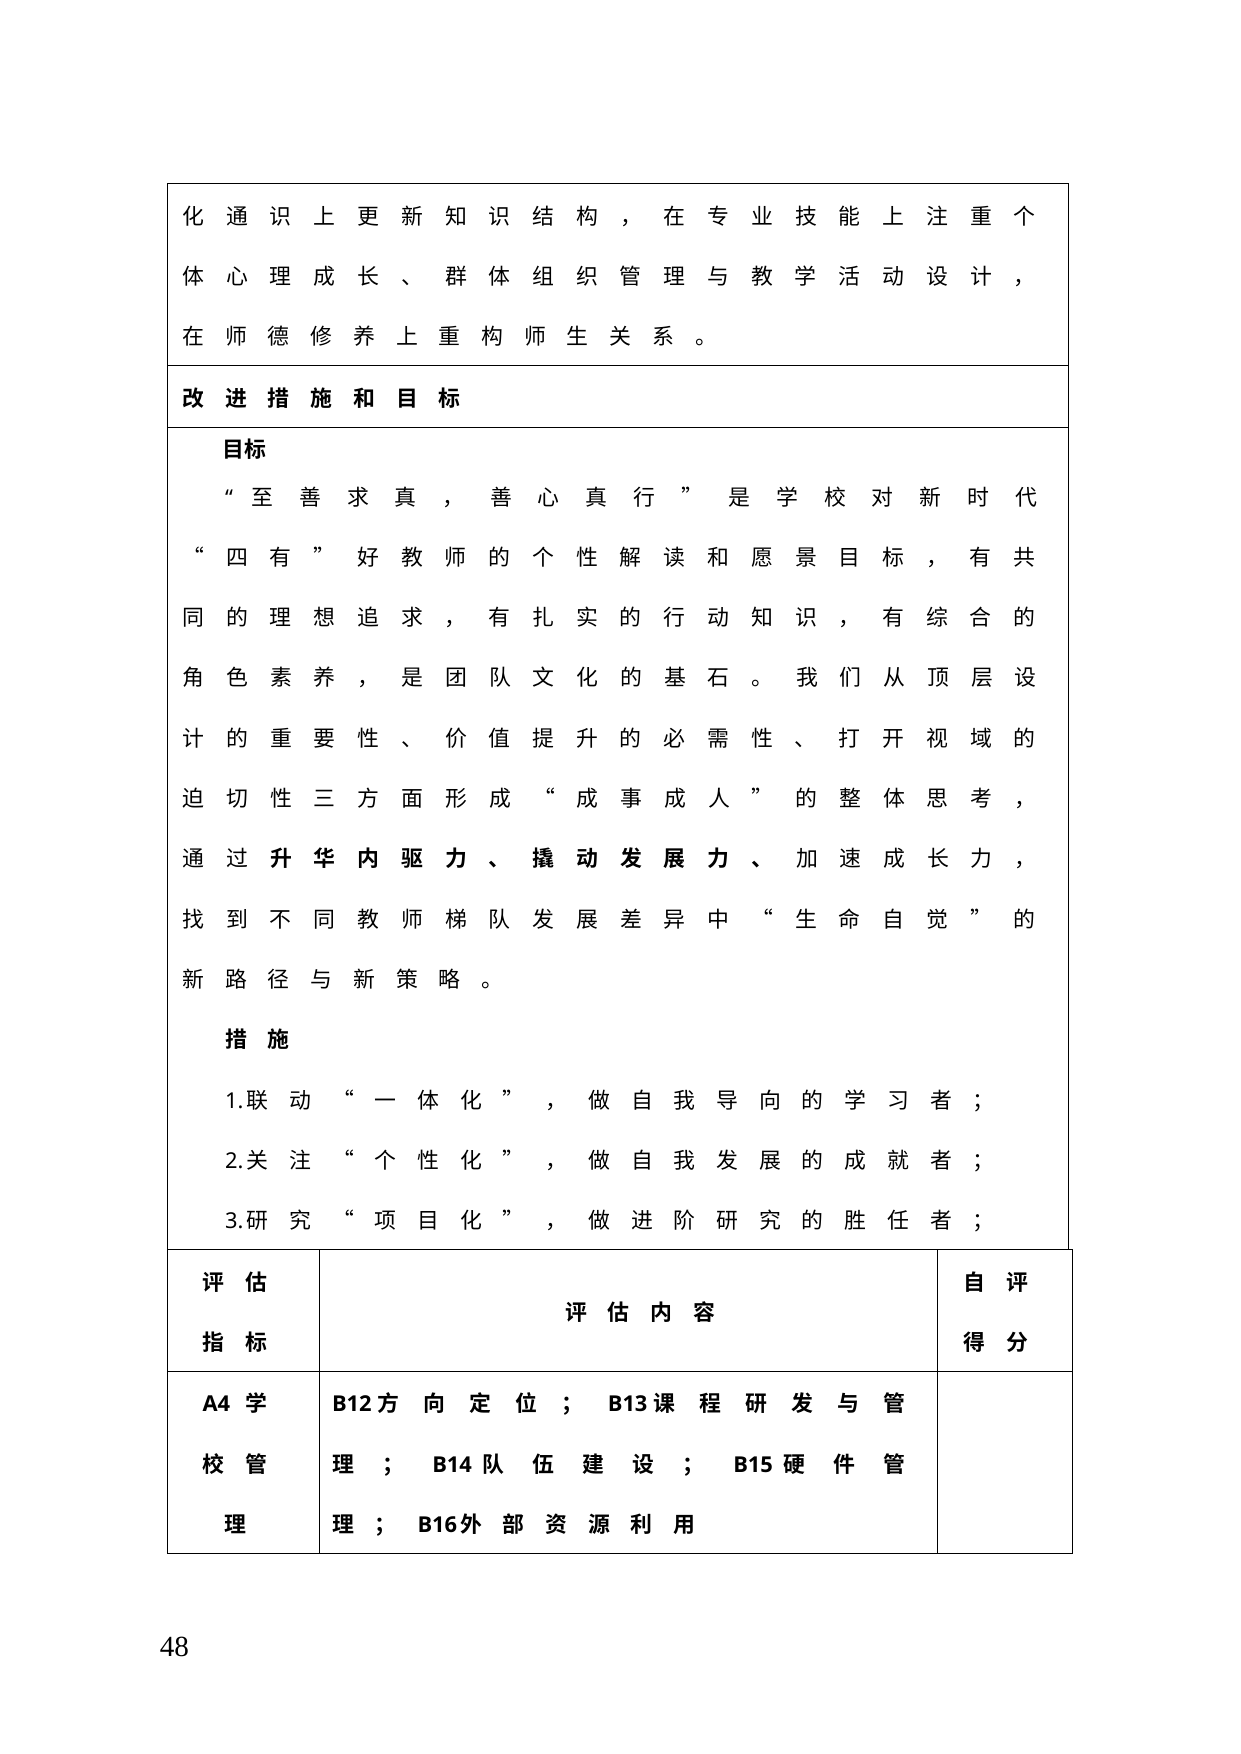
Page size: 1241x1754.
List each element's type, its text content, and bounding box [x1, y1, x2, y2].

table_cell B12方向定位；B13课程研发与管理；B14队伍建设；B15硬件管理；B16外部资源利用 [320, 1372, 937, 1553]
table_cell A4学校管理 [168, 1372, 319, 1553]
table_cell [938, 1372, 1072, 1553]
table_cell 目标 “至善求真，善心真行”是学校对新时代“四有”好教师的个性解读和愿景目标，有共同的理想追求，有扎实的行动知识，有综合的角色素养，是团队文化的基石。我们从顶层设计的重要性、价值提升的必需性、打开视域的迫切性三方面形成“成事成人”的整体思考，通过升华内驱力、撬动发展力、加速成长力，找到不同教师梯队发展差异中“生命自觉”的新路径与新策略。 措施 1.联动“一体化”，做自我导向的学习者； 2.关注“个性化”，做自我发展的成就者； 3.研究“项目化”，做进阶研究的胜任者； [168, 428, 1068, 1249]
table_cell 自评得分 [938, 1250, 1072, 1371]
table_cell 评估指标 [168, 1250, 319, 1371]
table_cell 改进措施和目标 [168, 366, 1068, 427]
table_cell 评估内容 [320, 1250, 937, 1371]
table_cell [168, 184, 1068, 365]
